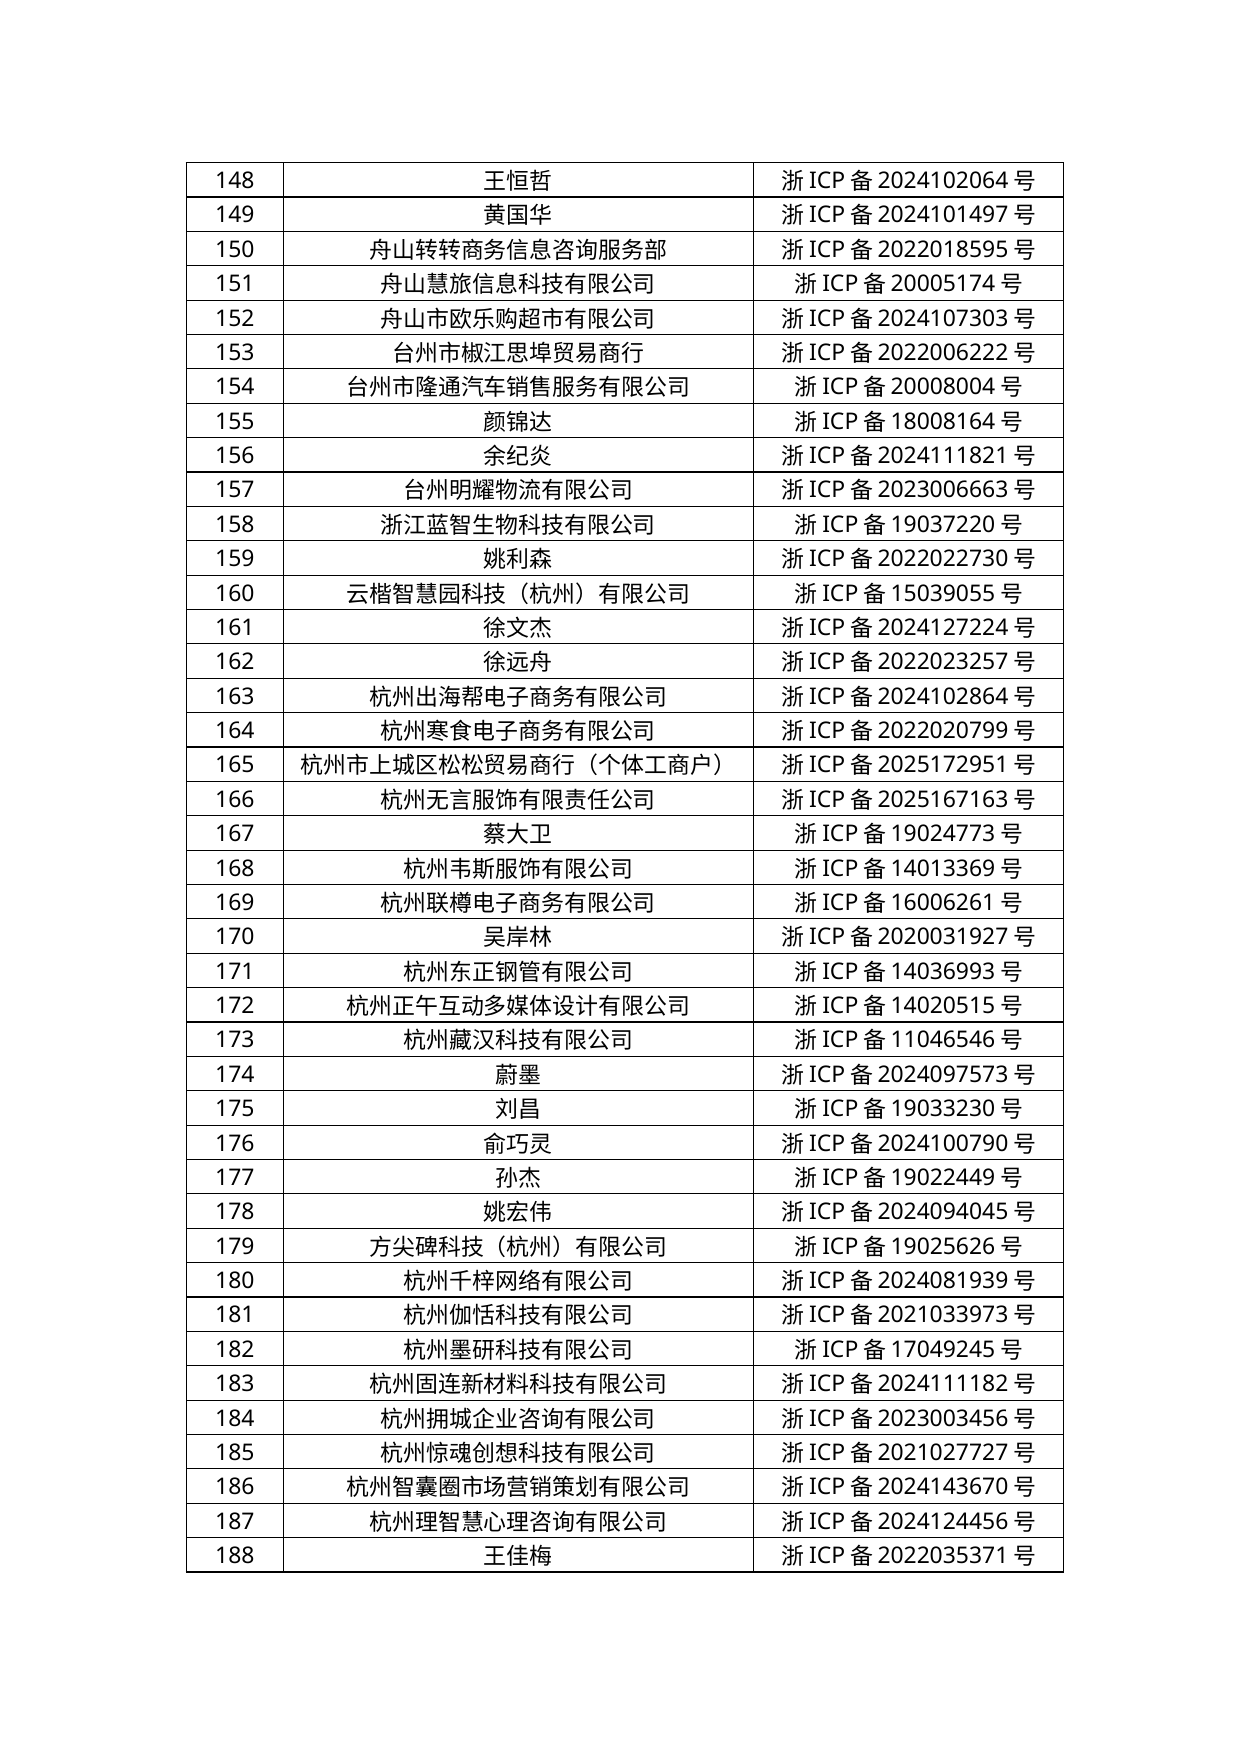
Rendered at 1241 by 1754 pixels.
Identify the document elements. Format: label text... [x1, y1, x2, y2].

table_cell 浙江蓝智生物科技有限公司 [284, 507, 753, 540]
table_cell 浙ICP备2023006663号 [754, 473, 1063, 506]
table_cell 徐文杰 [284, 610, 753, 643]
table_cell 171 [187, 954, 283, 987]
table_cell 台州市椒江思埠贸易商行 [284, 335, 753, 368]
table_cell 杭州寒食电子商务有限公司 [284, 713, 753, 746]
table_cell 舟山转转商务信息咨询服务部 [284, 232, 753, 265]
table_cell 浙ICP备2024124456号 [754, 1504, 1063, 1537]
table_cell 160 [187, 576, 283, 609]
table_cell 浙ICP备2025172951号 [754, 748, 1063, 781]
table_cell 浙ICP备2025167163号 [754, 782, 1063, 815]
table_cell 182 [187, 1332, 283, 1365]
table_cell 舟山市欧乐购超市有限公司 [284, 301, 753, 334]
table_cell 杭州惊魂创想科技有限公司 [284, 1435, 753, 1468]
table_cell 浙ICP备19033230号 [754, 1091, 1063, 1124]
table_cell 180 [187, 1263, 283, 1296]
table_cell 浙ICP备2022022730号 [754, 541, 1063, 574]
table_cell 148 [187, 163, 283, 196]
table_cell 浙ICP备16006261号 [754, 885, 1063, 918]
table_cell 浙ICP备2022023257号 [754, 644, 1063, 678]
table_cell 浙ICP备2022020799号 [754, 713, 1063, 746]
table_cell 浙ICP备2022006222号 [754, 335, 1063, 368]
table_cell 王佳梅 [284, 1538, 753, 1571]
table_cell 俞巧灵 [284, 1126, 753, 1159]
table_cell 刘昌 [284, 1091, 753, 1124]
table_cell 浙ICP备2024102864号 [754, 679, 1063, 712]
table_cell 168 [187, 851, 283, 884]
table_cell 杭州韦斯服饰有限公司 [284, 851, 753, 884]
table_cell 184 [187, 1401, 283, 1434]
table_cell 156 [187, 438, 283, 471]
table_cell 浙ICP备14036993号 [754, 954, 1063, 987]
table_cell 杭州智囊圈市场营销策划有限公司 [284, 1469, 753, 1503]
table_cell 吴岸林 [284, 919, 753, 953]
table_cell 159 [187, 541, 283, 574]
table_cell 161 [187, 610, 283, 643]
table_cell 浙ICP备2024101497号 [754, 198, 1063, 231]
table_cell 浙ICP备2020031927号 [754, 919, 1063, 953]
table_cell 浙ICP备2022035371号 [754, 1538, 1063, 1571]
table_cell 158 [187, 507, 283, 540]
table_cell 浙ICP备2024094045号 [754, 1194, 1063, 1228]
table_cell 杭州墨研科技有限公司 [284, 1332, 753, 1365]
table_cell 150 [187, 232, 283, 265]
table_cell 浙ICP备2023003456号 [754, 1401, 1063, 1434]
table_cell 蔡大卫 [284, 816, 753, 849]
table_cell 浙ICP备19037220号 [754, 507, 1063, 540]
table_cell 178 [187, 1194, 283, 1228]
table_cell 姚利森 [284, 541, 753, 574]
table_cell 杭州伽恬科技有限公司 [284, 1298, 753, 1331]
table_cell 152 [187, 301, 283, 334]
table_cell 舟山慧旅信息科技有限公司 [284, 266, 753, 299]
table_cell 杭州出海帮电子商务有限公司 [284, 679, 753, 712]
table_cell 云楷智慧园科技（杭州）有限公司 [284, 576, 753, 609]
table_cell 162 [187, 644, 283, 678]
table_cell 149 [187, 198, 283, 231]
table_cell 浙ICP备2024100790号 [754, 1126, 1063, 1159]
table_cell 179 [187, 1229, 283, 1262]
table_cell 杭州东正钢管有限公司 [284, 954, 753, 987]
table_cell 151 [187, 266, 283, 299]
table_cell 姚宏伟 [284, 1194, 753, 1228]
table_cell 浙ICP备17049245号 [754, 1332, 1063, 1365]
table_cell 孙杰 [284, 1160, 753, 1193]
table_cell 浙ICP备2024097573号 [754, 1057, 1063, 1090]
table_cell 浙ICP备2024081939号 [754, 1263, 1063, 1296]
table_cell 徐远舟 [284, 644, 753, 678]
table_cell 浙ICP备2022018595号 [754, 232, 1063, 265]
table_cell 杭州无言服饰有限责任公司 [284, 782, 753, 815]
table_cell 155 [187, 404, 283, 437]
table_cell 浙ICP备19025626号 [754, 1229, 1063, 1262]
table_cell 浙ICP备14013369号 [754, 851, 1063, 884]
table_cell 杭州正午互动多媒体设计有限公司 [284, 988, 753, 1021]
table_cell 157 [187, 473, 283, 506]
table_cell 154 [187, 369, 283, 403]
table_cell 蔚墨 [284, 1057, 753, 1090]
table_cell 浙ICP备2024102064号 [754, 163, 1063, 196]
table_cell 杭州市上城区松松贸易商行（个体工商户） [284, 748, 753, 781]
table_cell 浙ICP备2024143670号 [754, 1469, 1063, 1503]
table_cell 浙ICP备20008004号 [754, 369, 1063, 403]
table_cell 杭州联樽电子商务有限公司 [284, 885, 753, 918]
table_cell 153 [187, 335, 283, 368]
table_cell 183 [187, 1366, 283, 1399]
table_cell 177 [187, 1160, 283, 1193]
table_cell 浙ICP备19024773号 [754, 816, 1063, 849]
table_cell 175 [187, 1091, 283, 1124]
table_cell 浙ICP备19022449号 [754, 1160, 1063, 1193]
table_cell 181 [187, 1298, 283, 1331]
table_cell 浙ICP备2021033973号 [754, 1298, 1063, 1331]
table_cell 185 [187, 1435, 283, 1468]
table_cell 杭州固连新材料科技有限公司 [284, 1366, 753, 1399]
table_cell 浙ICP备11046546号 [754, 1023, 1063, 1056]
table_cell 王恒哲 [284, 163, 753, 196]
table_cell 174 [187, 1057, 283, 1090]
table_cell 颜锦达 [284, 404, 753, 437]
table_cell 浙ICP备18008164号 [754, 404, 1063, 437]
table_cell 浙ICP备14020515号 [754, 988, 1063, 1021]
table_cell 170 [187, 919, 283, 953]
table_cell 杭州千梓网络有限公司 [284, 1263, 753, 1296]
table_cell 方尖碑科技（杭州）有限公司 [284, 1229, 753, 1262]
table_cell 浙ICP备15039055号 [754, 576, 1063, 609]
table_cell 浙ICP备2021027727号 [754, 1435, 1063, 1468]
table_cell 167 [187, 816, 283, 849]
table_cell 余纪炎 [284, 438, 753, 471]
table_cell 黄国华 [284, 198, 753, 231]
table_cell 165 [187, 748, 283, 781]
table_cell 杭州理智慧心理咨询有限公司 [284, 1504, 753, 1537]
table_cell 166 [187, 782, 283, 815]
table_cell 浙ICP备2024111821号 [754, 438, 1063, 471]
table_cell 163 [187, 679, 283, 712]
table_cell 187 [187, 1504, 283, 1537]
table_cell 台州明耀物流有限公司 [284, 473, 753, 506]
table_cell 浙ICP备2024111182号 [754, 1366, 1063, 1399]
table_cell 台州市隆通汽车销售服务有限公司 [284, 369, 753, 403]
table_cell 169 [187, 885, 283, 918]
table_cell 杭州拥城企业咨询有限公司 [284, 1401, 753, 1434]
table_cell 浙ICP备2024107303号 [754, 301, 1063, 334]
table_cell 164 [187, 713, 283, 746]
table_cell 浙ICP备20005174号 [754, 266, 1063, 299]
table_cell 186 [187, 1469, 283, 1503]
table_cell 172 [187, 988, 283, 1021]
table_cell 176 [187, 1126, 283, 1159]
table_cell 173 [187, 1023, 283, 1056]
table_cell 杭州藏汉科技有限公司 [284, 1023, 753, 1056]
table_cell 浙ICP备2024127224号 [754, 610, 1063, 643]
table_cell 188 [187, 1538, 283, 1571]
